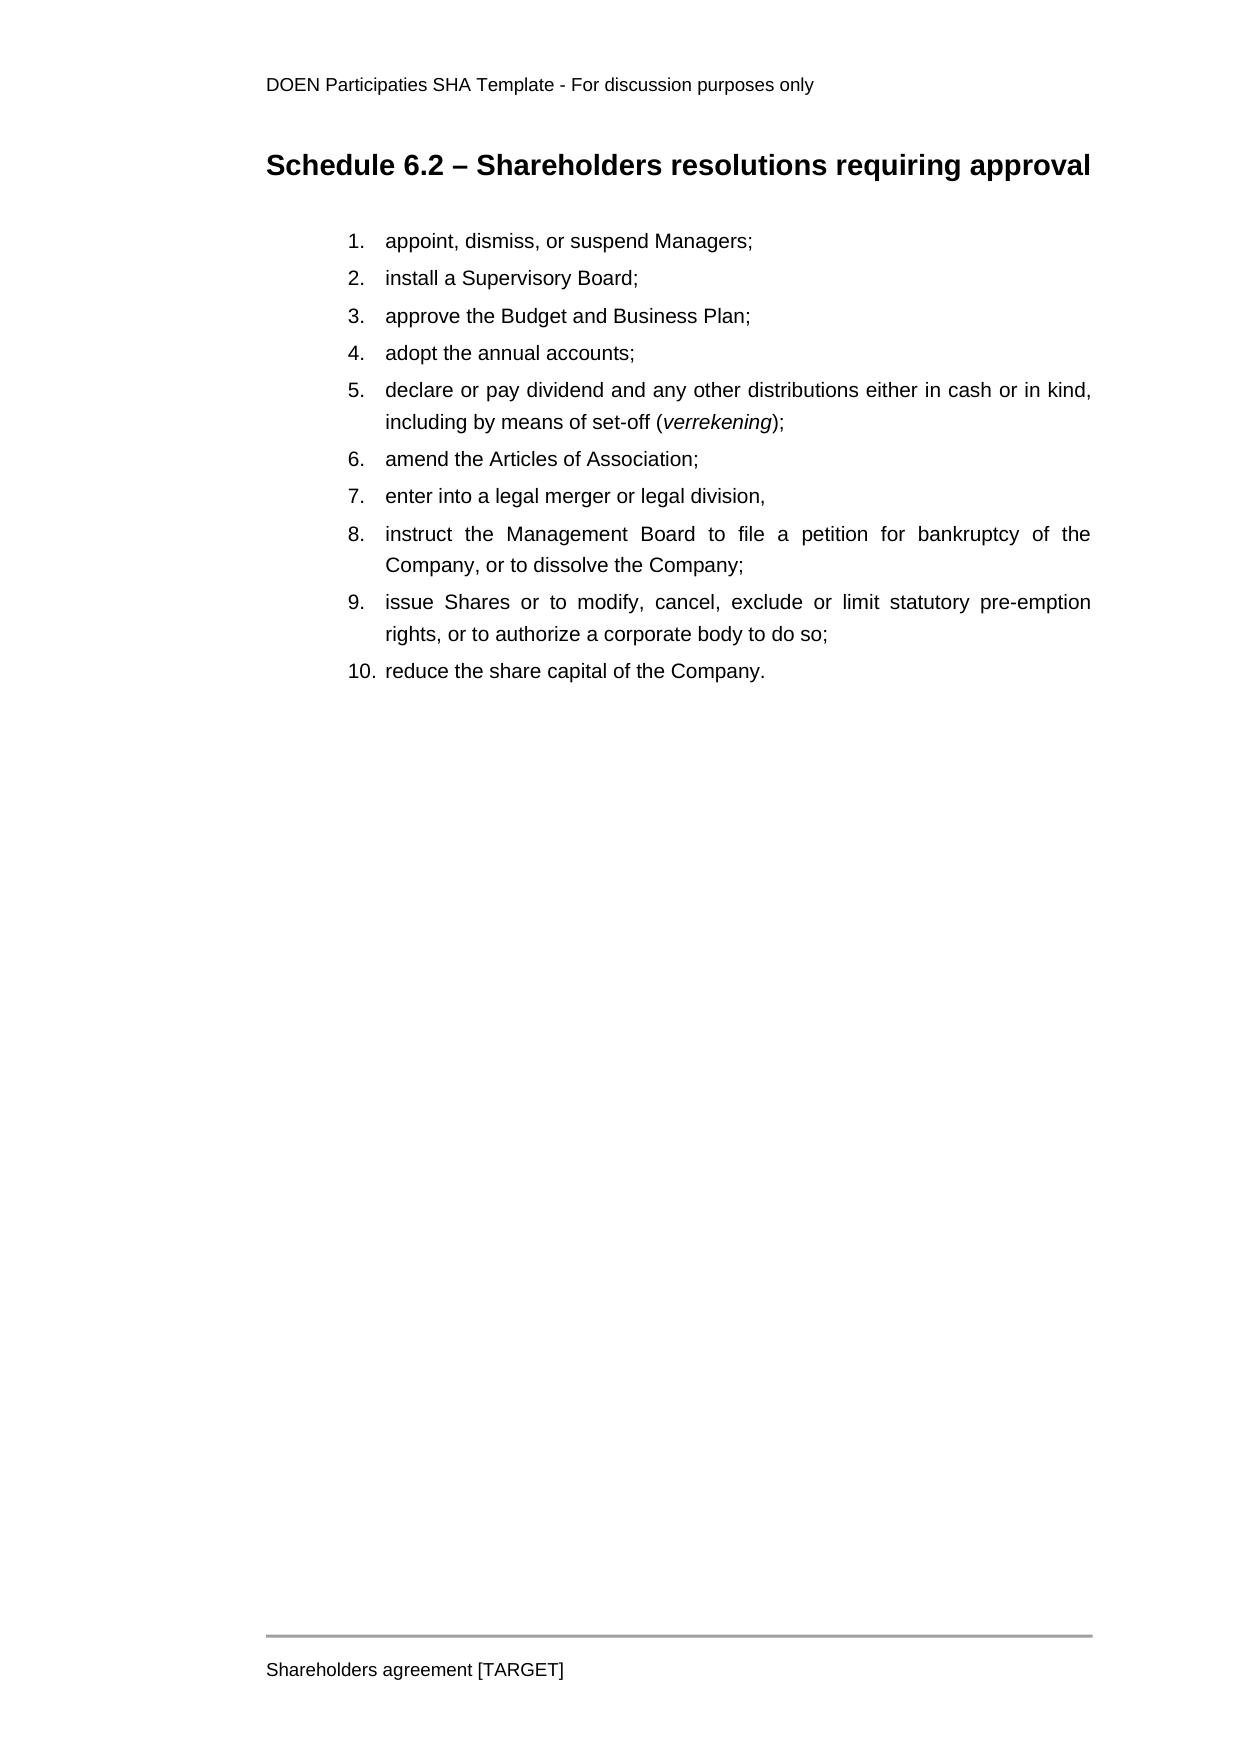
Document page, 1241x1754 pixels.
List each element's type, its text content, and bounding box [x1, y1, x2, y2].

list install a Supervisory Board; [348, 266, 1092, 290]
list declare or pay dividend and any other distributions either in cash or in kind, including by means of set-off (verrekening); [348, 378, 1092, 433]
list reduce the share capital of the Company. [348, 659, 1092, 683]
list instruct the Management Board to file a petition for bankruptcy of the Company, or to dissolve the Company; [348, 522, 1092, 577]
list approve the Budget and Business Plan; [348, 303, 1092, 327]
list amend the Articles of Association; [348, 447, 1092, 471]
list enter into a legal merger or legal division, [348, 484, 1092, 508]
text Schedule 6.2 – Shareholders resolutions requiring approval [266, 148, 1092, 181]
list issue Shares or to modify, cancel, exclude or limit statutory pre-emption rights, or to authorize a corporate body to do so; [348, 590, 1092, 645]
list adopt the annual accounts; [348, 341, 1092, 365]
list appoint, dismiss, or suspend Managers; [348, 229, 1092, 253]
